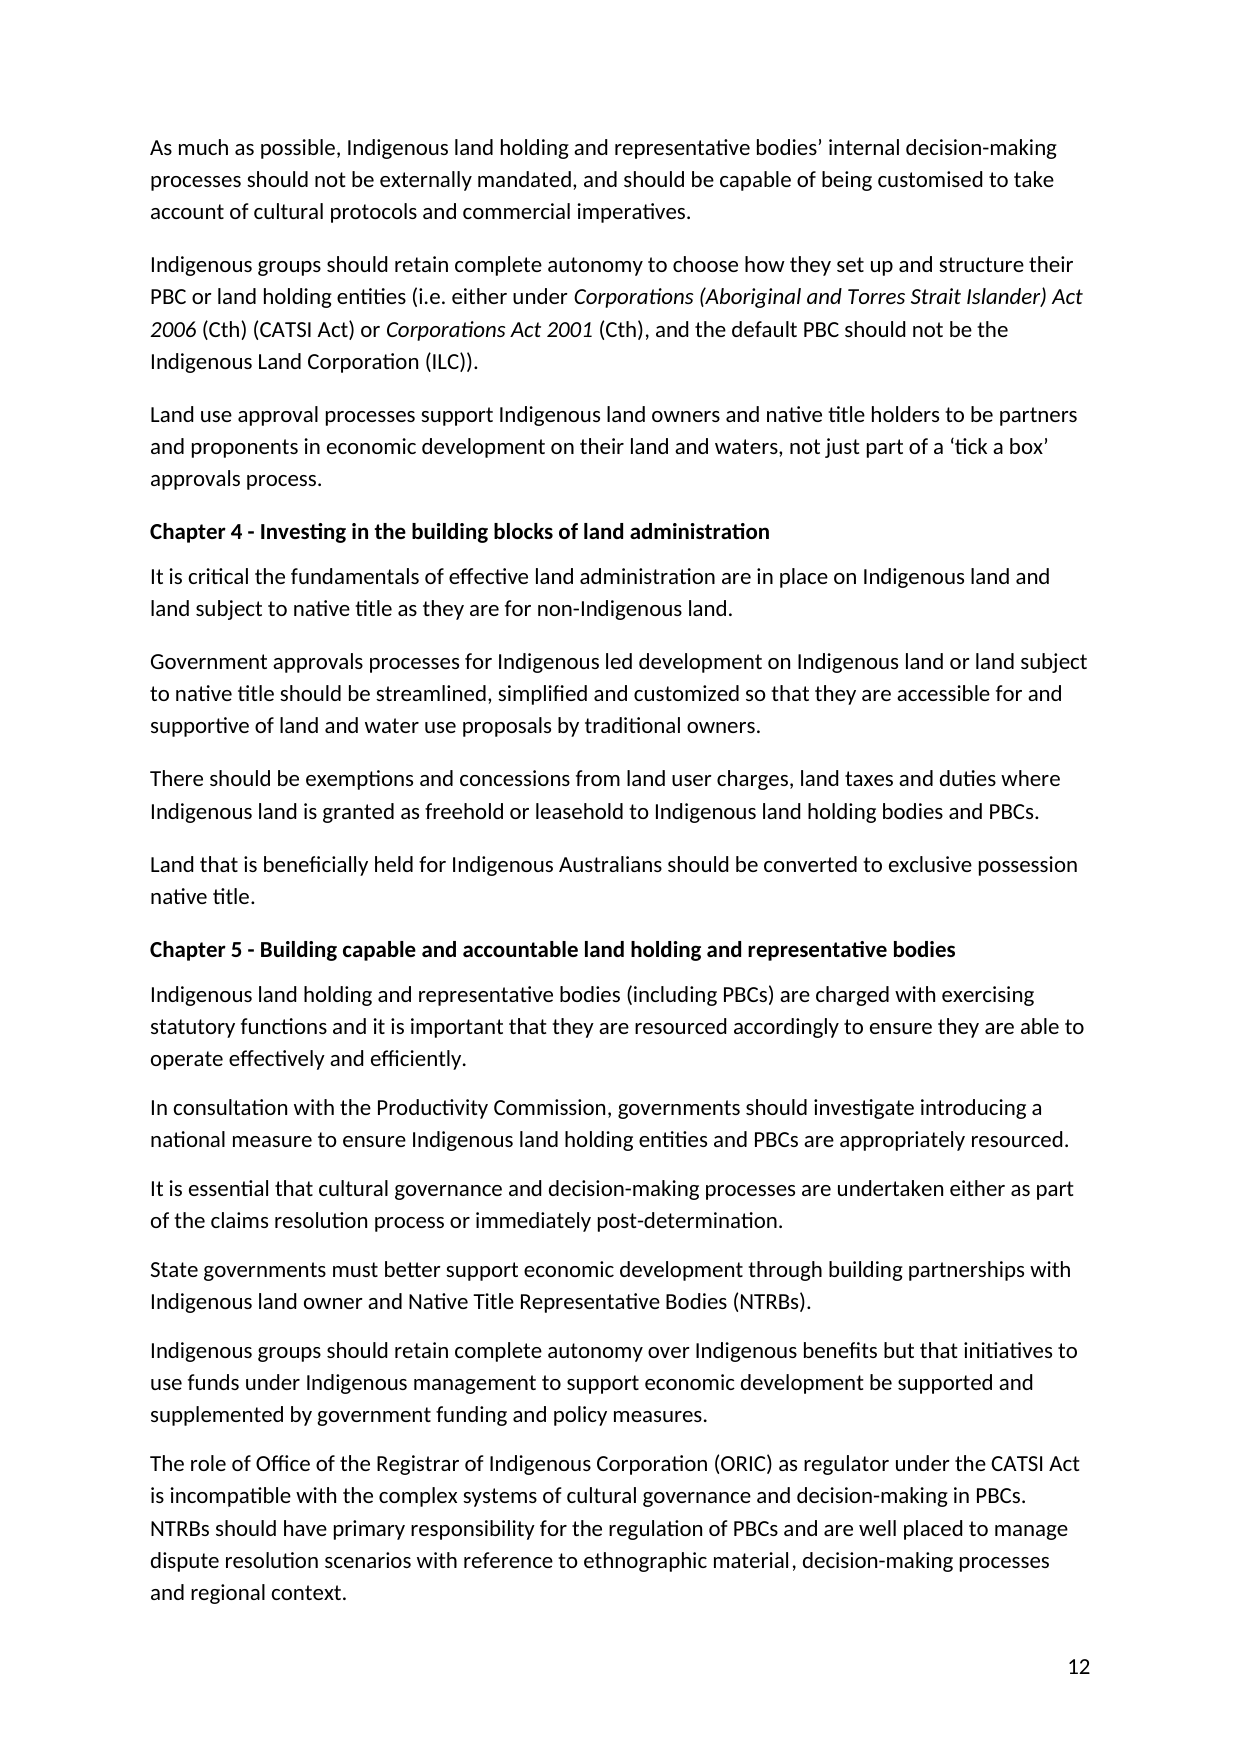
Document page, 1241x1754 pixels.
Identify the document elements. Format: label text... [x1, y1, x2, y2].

text There should be exemptions and concessions from land user charges, land taxes and duties where Indigenous land is granted as freehold or leasehold to Indigenous land holding bodies and PBCs. [150, 764, 1090, 825]
text Indigenous groups should retain complete autonomy over Indigenous benefits but that initiatives to use funds under Indigenous management to support economic development be supported and supplemented by government funding and policy measures. [150, 1336, 1090, 1428]
text Chapter 5 - Building capable and accountable land holding and representative bodies [150, 935, 1090, 963]
text Indigenous groups should retain complete autonomy to choose how they set up and structure their PBC or land holding entities (i.e. either under Corporations (Aboriginal and Torres Strait Islander) Act 2006 (Cth) (CATSI Act) or Corporations Act 2001 (Cth), and the default PBC should not be the Indigenous Land Corporation (ILC)). [150, 250, 1090, 375]
text The role of Office of the Registrar of Indigenous Corporation (ORIC) as regulator under the CATSI Act is incompatible with the complex systems of cultural governance and decision-making in PBCs. NTRBs should have primary responsibility for the regulation of PBCs and are well placed to manage dispute resolution scenarios with reference to ethnographic material, decision-making processes and regional context. [150, 1449, 1090, 1606]
text As much as possible, Indigenous land holding and representative bodies’ internal decision-making processes should not be externally mandated, and should be capable of being customised to take account of cultural protocols and commercial imperatives. [150, 133, 1090, 225]
text Government approvals processes for Indigenous led development on Indigenous land or land subject to native title should be streamlined, simplified and customized so that they are accessible for and supportive of land and water use proposals by traditional owners. [150, 647, 1090, 739]
text In consultation with the Productivity Commission, governments should investigate introducing a national measure to ensure Indigenous land holding entities and PBCs are appropriately resourced. [150, 1093, 1090, 1153]
text State governments must better support economic development through building partnerships with Indigenous land owner and Native Title Representative Bodies (NTRBs). [150, 1255, 1090, 1315]
text Land that is beneficially held for Indigenous Australians should be converted to exclusive possession native title. [150, 850, 1090, 910]
text Chapter 4 - Investing in the building blocks of land administration [150, 517, 1090, 545]
text Land use approval processes support Indigenous land owners and native title holders to be partners and proponents in economic development on their land and waters, not just part of a ‘tick a box’ approvals process. [150, 400, 1090, 492]
text It is essential that cultural governance and decision-making processes are undertaken either as part of the claims resolution process or immediately post-determination. [150, 1174, 1090, 1234]
text It is critical the fundamentals of effective land administration are in place on Indigenous land and land subject to native title as they are for non-Indigenous land. [150, 562, 1090, 622]
text Indigenous land holding and representative bodies (including PBCs) are charged with exercising statutory functions and it is important that they are resourced accordingly to ensure they are able to operate effectively and efficiently. [150, 980, 1090, 1072]
